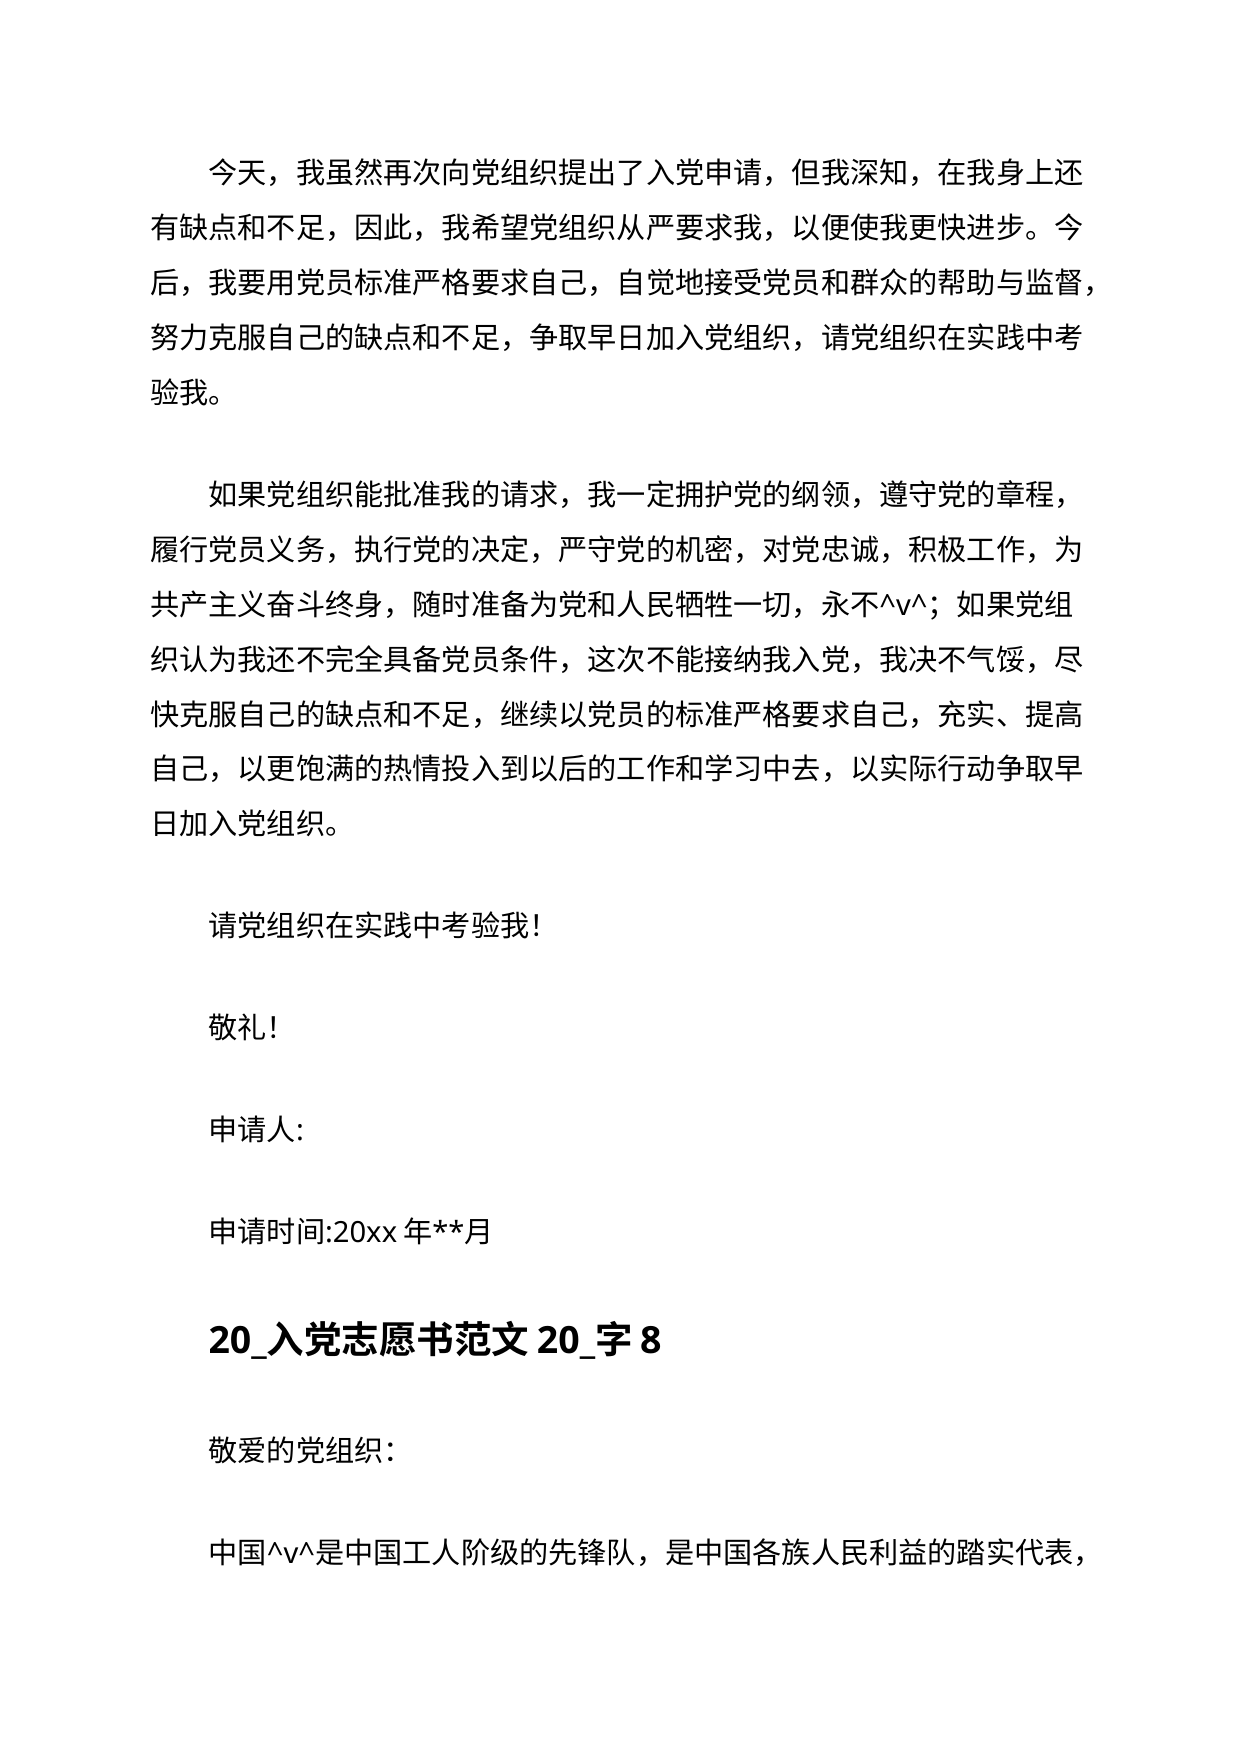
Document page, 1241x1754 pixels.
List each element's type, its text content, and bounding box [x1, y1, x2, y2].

text 今天，我虽然再次向党组织提出了入党申请，但我深知，在我身上还有缺点和不足，因此，我希望党组织从严要求我，以便使我更快进步。今后，我要用党员标准严格要求自己，自觉地接受党员和群众的帮助与监督，努力克服自己的缺点和不足，争取早日加入党组织，请党组织在实践中考验我。 [150, 150, 1090, 412]
text 20_入党志愿书范文20_字8 [150, 1310, 1090, 1364]
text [150, 1529, 1090, 1572]
text 敬礼！ [150, 1004, 1090, 1047]
text 如果党组织能批准我的请求，我一定拥护党的纲领，遵守党的章程，履行党员义务，执行党的决定，严守党的机密，对党忠诚，积极工作，为共产主义奋斗终身，随时准备为党和人民牺牲一切，永不^v^；如果党组织认为我还不完全具备党员条件，这次不能接纳我入党，我决不气馁，尽快克服自己的缺点和不足，继续以党员的标准严格要求自己，充实、提高自己，以更饱满的热情投入到以后的工作和学习中去，以实际行动争取早日加入党组织。 [150, 471, 1090, 843]
text 请党组织在实践中考验我！ [150, 903, 1090, 945]
text 申请人: [150, 1106, 1090, 1148]
text 申请时间:20xx年**月 [150, 1208, 1090, 1251]
text 敬爱的党组织： [150, 1428, 1090, 1470]
